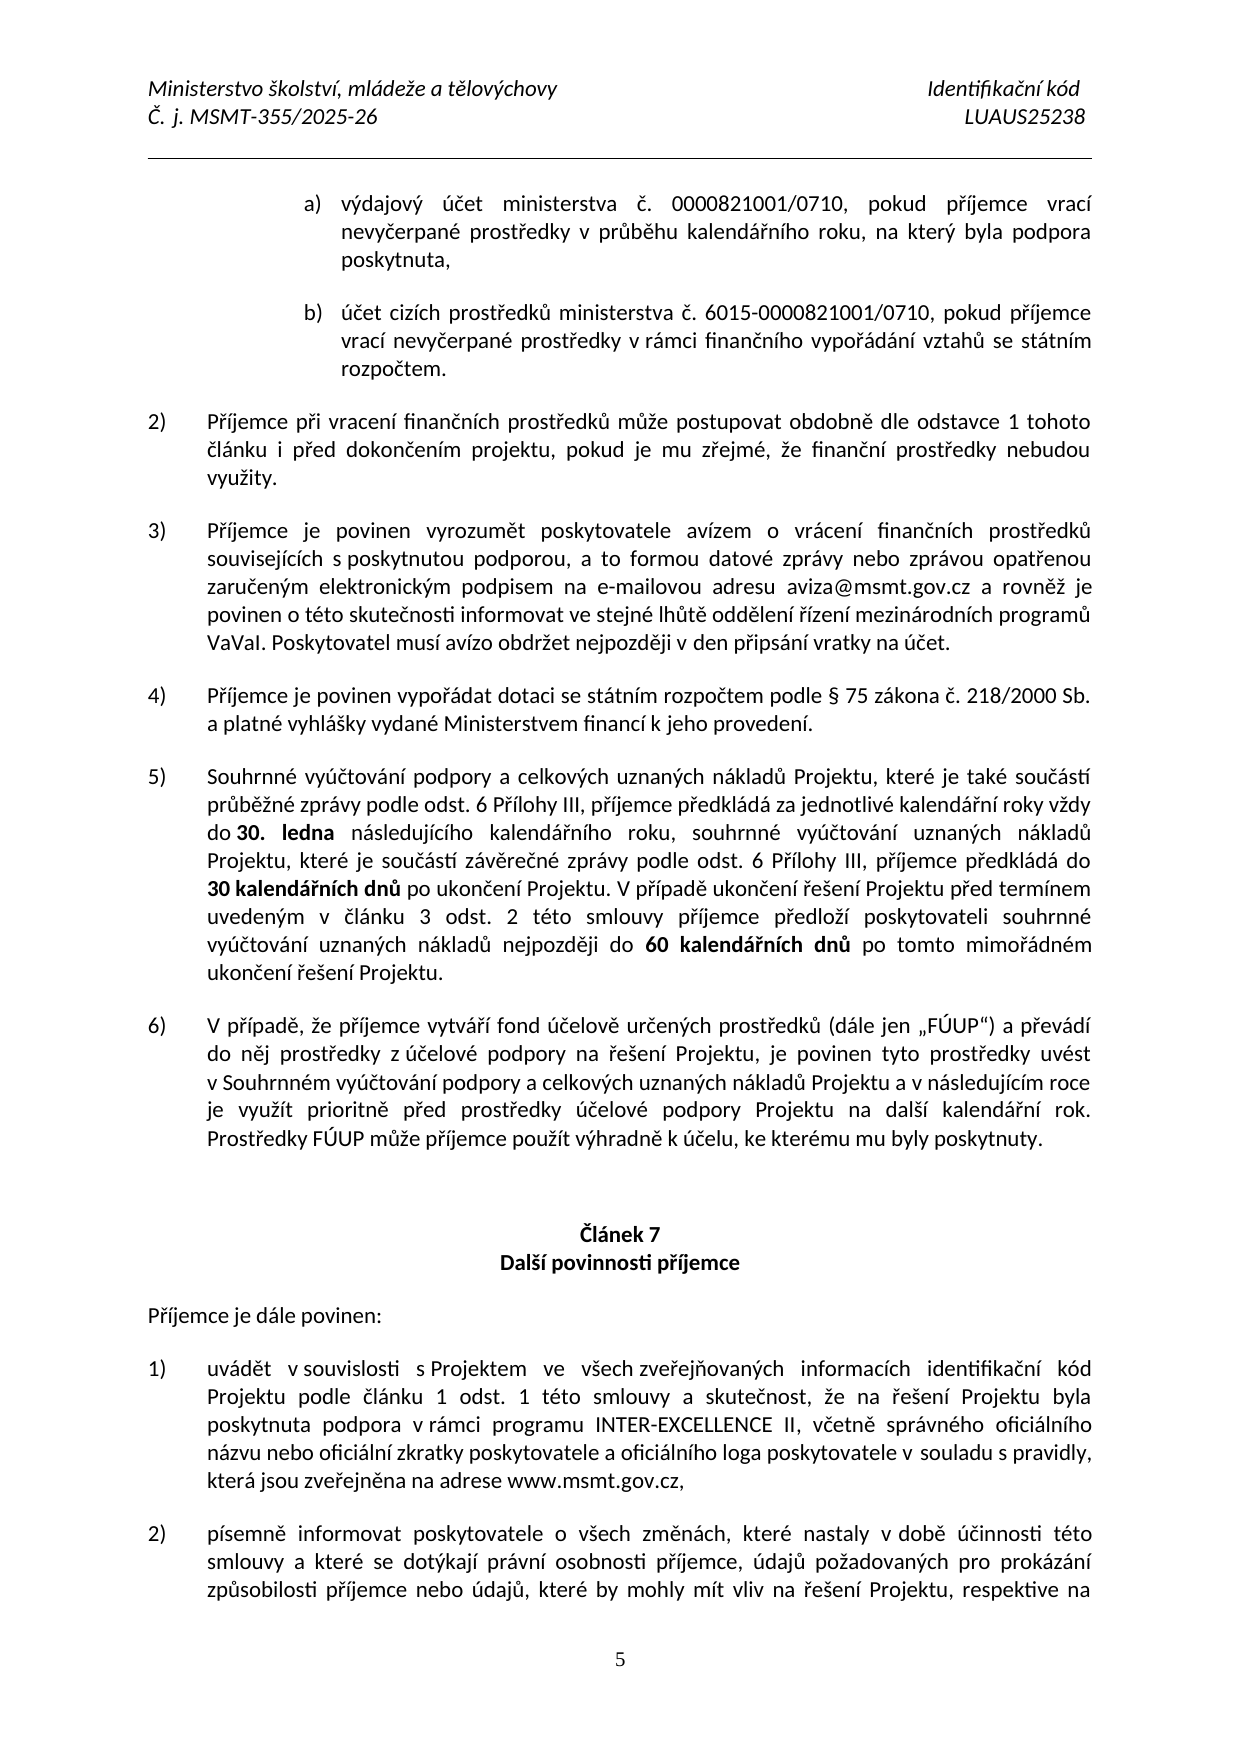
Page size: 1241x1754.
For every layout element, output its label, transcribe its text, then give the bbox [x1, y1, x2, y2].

list Příjemce je povinen vyrozumět poskytovatele avízem o vrácení finančních prostředků souvisejících s poskytnutou podporou, a to formou datové zprávy nebo zprávou opatřenou zaručeným elektronickým podpisem na e-mailovou adresu aviza@msmt.gov.cz a rovněž je povinen o této skutečnosti informovat ve stejné lhůtě oddělení řízení mezinárodních programů VaVaI. Poskytovatel musí avízo obdržet nejpozději v den připsání vratky na účet. [148, 516, 1092, 656]
text Příjemce je dále povinen: [148, 1301, 1092, 1329]
text Článek 7 [148, 1220, 1092, 1248]
list výdajový účet ministerstva č. 0000821001/0710, pokud příjemce vrací nevyčerpané prostředky v průběhu kalendářního roku, na který byla podpora poskytnuta, [304, 189, 1092, 273]
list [148, 1519, 1092, 1603]
list účet cizích prostředků ministerstva č. 6015-0000821001/0710, pokud příjemce vrací nevyčerpané prostředky v rámci finančního vypořádání vztahů se státním rozpočtem. [304, 298, 1092, 382]
list Příjemce je povinen vypořádat dotaci se státním rozpočtem podle § 75 zákona č. 218/2000 Sb. a platné vyhlášky vydané Ministerstvem financí k jeho provedení. [148, 681, 1092, 737]
list uvádět v souvislosti s Projektem ve všech zveřejňovaných informacích identifikační kód Projektu podle článku 1 odst. 1 této smlouvy a skutečnost, že na řešení Projektu byla poskytnuta podpora v rámci programu INTER-EXCELLENCE II, včetně správného oficiálního názvu nebo oficiální zkratky poskytovatele a oficiálního loga poskytovatele v souladu s pravidly, která jsou zveřejněna na adrese www.msmt.gov.cz, [148, 1354, 1092, 1494]
list Souhrnné vyúčtování podpory a celkových uznaných nákladů Projektu, které je také součástí průběžné zprávy podle odst. 6 Přílohy III, příjemce předkládá za jednotlivé kalendářní roky vždy do 30. ledna následujícího kalendářního roku, souhrnné vyúčtování uznaných nákladů Projektu, které je součástí závěrečné zprávy podle odst. 6 Přílohy III, příjemce předkládá do 30 kalendářních dnů po ukončení Projektu. V případě ukončení řešení Projektu před termínem uvedeným v článku 3 odst. 2 této smlouvy příjemce předloží poskytovateli souhrnné vyúčtování uznaných nákladů nejpozději do 60 kalendářních dnů po tomto mimořádném ukončení řešení Projektu. [148, 762, 1092, 987]
text Další povinnosti příjemce [148, 1248, 1092, 1276]
list Příjemce při vracení finančních prostředků může postupovat obdobně dle odstavce 1 tohoto článku i před dokončením projektu, pokud je mu zřejmé, že finanční prostředky nebudou využity. [148, 407, 1092, 491]
list V případě, že příjemce vytváří fond účelově určených prostředků (dále jen „FÚUP“) a převádí do něj prostředky z účelové podpory na řešení Projektu, je povinen tyto prostředky uvést v Souhrnném vyúčtování podpory a celkových uznaných nákladů Projektu a v následujícím roce je využít prioritně před prostředky účelové podpory Projektu na další kalendářní rok. Prostředky FÚUP může příjemce použít výhradně k účelu, ke kterému mu byly poskytnuty. [148, 1012, 1092, 1152]
